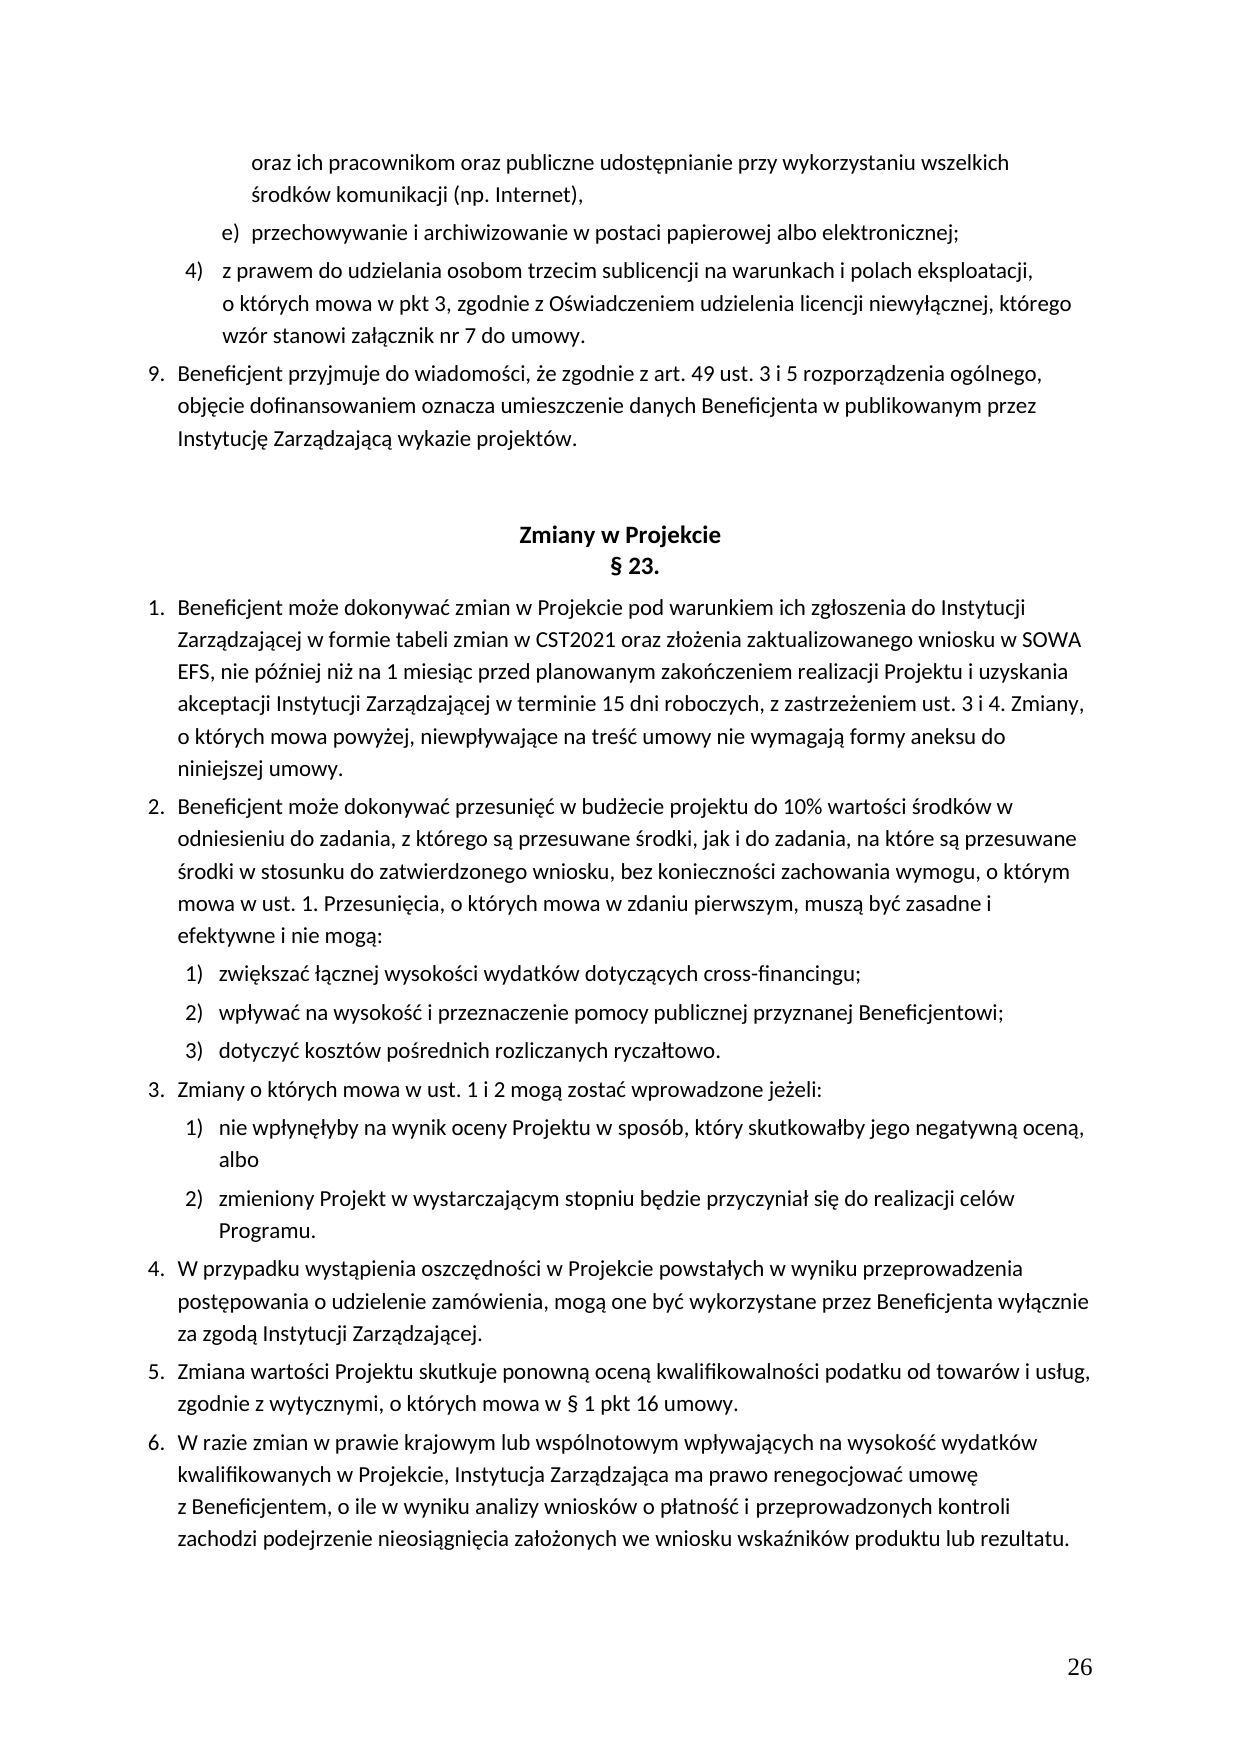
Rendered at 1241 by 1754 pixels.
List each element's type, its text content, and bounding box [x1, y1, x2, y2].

list Beneficjent może dokonywać przesunięć w budżecie projektu do 10% wartości środków w odniesieniu do zadania, z którego są przesuwane środki, jak i do zadania, na które są przesuwane środki w stosunku do zatwierdzonego wniosku, bez konieczności zachowania wymogu, o którym mowa w ust. 1. Przesunięcia, o których mowa w zdaniu pierwszym, muszą być zasadne i efektywne i nie mogą: [148, 792, 1093, 949]
list Beneficjent przyjmuje do wiadomości, że zgodnie z art. 49 ust. 3 i 5 rozporządzenia ogólnego, objęcie dofinansowaniem oznacza umieszczenie danych Beneficjenta w publikowanym przez Instytucję Zarządzającą wykazie projektów. [148, 359, 1093, 452]
list W razie zmian w prawie krajowym lub wspólnotowym wpływających na wysokość wydatków kwalifikowanych w Projekcie, Instytucja Zarządzająca ma prawo renegocjować umowę z Beneficjentem, o ile w wyniku analizy wniosków o płatność i przeprowadzonych kontroli zachodzi podejrzenie nieosiągnięcia założonych we wniosku wskaźników produktu lub rezultatu. [148, 1428, 1093, 1553]
list wpływać na wysokość i przeznaczenie pomocy publicznej przyznanej Beneficjentowi; [185, 998, 1093, 1026]
list Zmiany o których mowa w ust. 1 i 2 mogą zostać wprowadzone jeżeli: [148, 1075, 1093, 1103]
list dotyczyć kosztów pośrednich rozliczanych ryczałtowo. [185, 1036, 1093, 1064]
list zwiększać łącznej wysokości wydatków dotyczących cross-financingu; [185, 959, 1093, 988]
list nie wpłynęłyby na wynik oceny Projektu w sposób, który skutkowałby jego negatywną oceną, albo [185, 1113, 1093, 1173]
list W przypadku wystąpienia oszczędności w Projekcie powstałych w wyniku przeprowadzenia postępowania o udzielenie zamówienia, mogą one być wykorzystane przez Beneficjenta wyłącznie za zgodą Instytucji Zarządzającej. [148, 1254, 1093, 1347]
list z prawem do udzielania osobom trzecim sublicencji na warunkach i polach eksploatacji, o których mowa w pkt 3, zgodnie z Oświadczeniem udzielenia licencji niewyłącznej, którego wzór stanowi załącznik nr 7 do umowy. [185, 257, 1093, 349]
list Zmiana wartości Projektu skutkuje ponowną oceną kwalifikowalności podatku od towarów i usług, zgodnie z wytycznymi, o których mowa w § 1 pkt 16 umowy. [148, 1357, 1093, 1418]
list Beneficjent może dokonywać zmian w Projekcie pod warunkiem ich zgłoszenia do Instytucji Zarządzającej w formie tabeli zmian w CST2021 oraz złożenia zaktualizowanego wniosku w SOWA EFS, nie później niż na 1 miesiąc przed planowanym zakończeniem realizacji Projektu i uzyskania akceptacji Instytucji Zarządzającej w terminie 15 dni roboczych, z zastrzeżeniem ust. 3 i 4. Zmiany, o których mowa powyżej, niewpływające na treść umowy nie wymagają formy aneksu do niniejszej umowy. [148, 593, 1093, 782]
subtitle Zmiany w Projekcie § 23. [148, 519, 1093, 581]
list zmieniony Projekt w wystarczającym stopniu będzie przyczyniał się do realizacji celów Programu. [185, 1184, 1093, 1244]
list przechowywanie i archiwizowanie w postaci papierowej albo elektronicznej; [221, 218, 1093, 246]
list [221, 148, 1093, 208]
